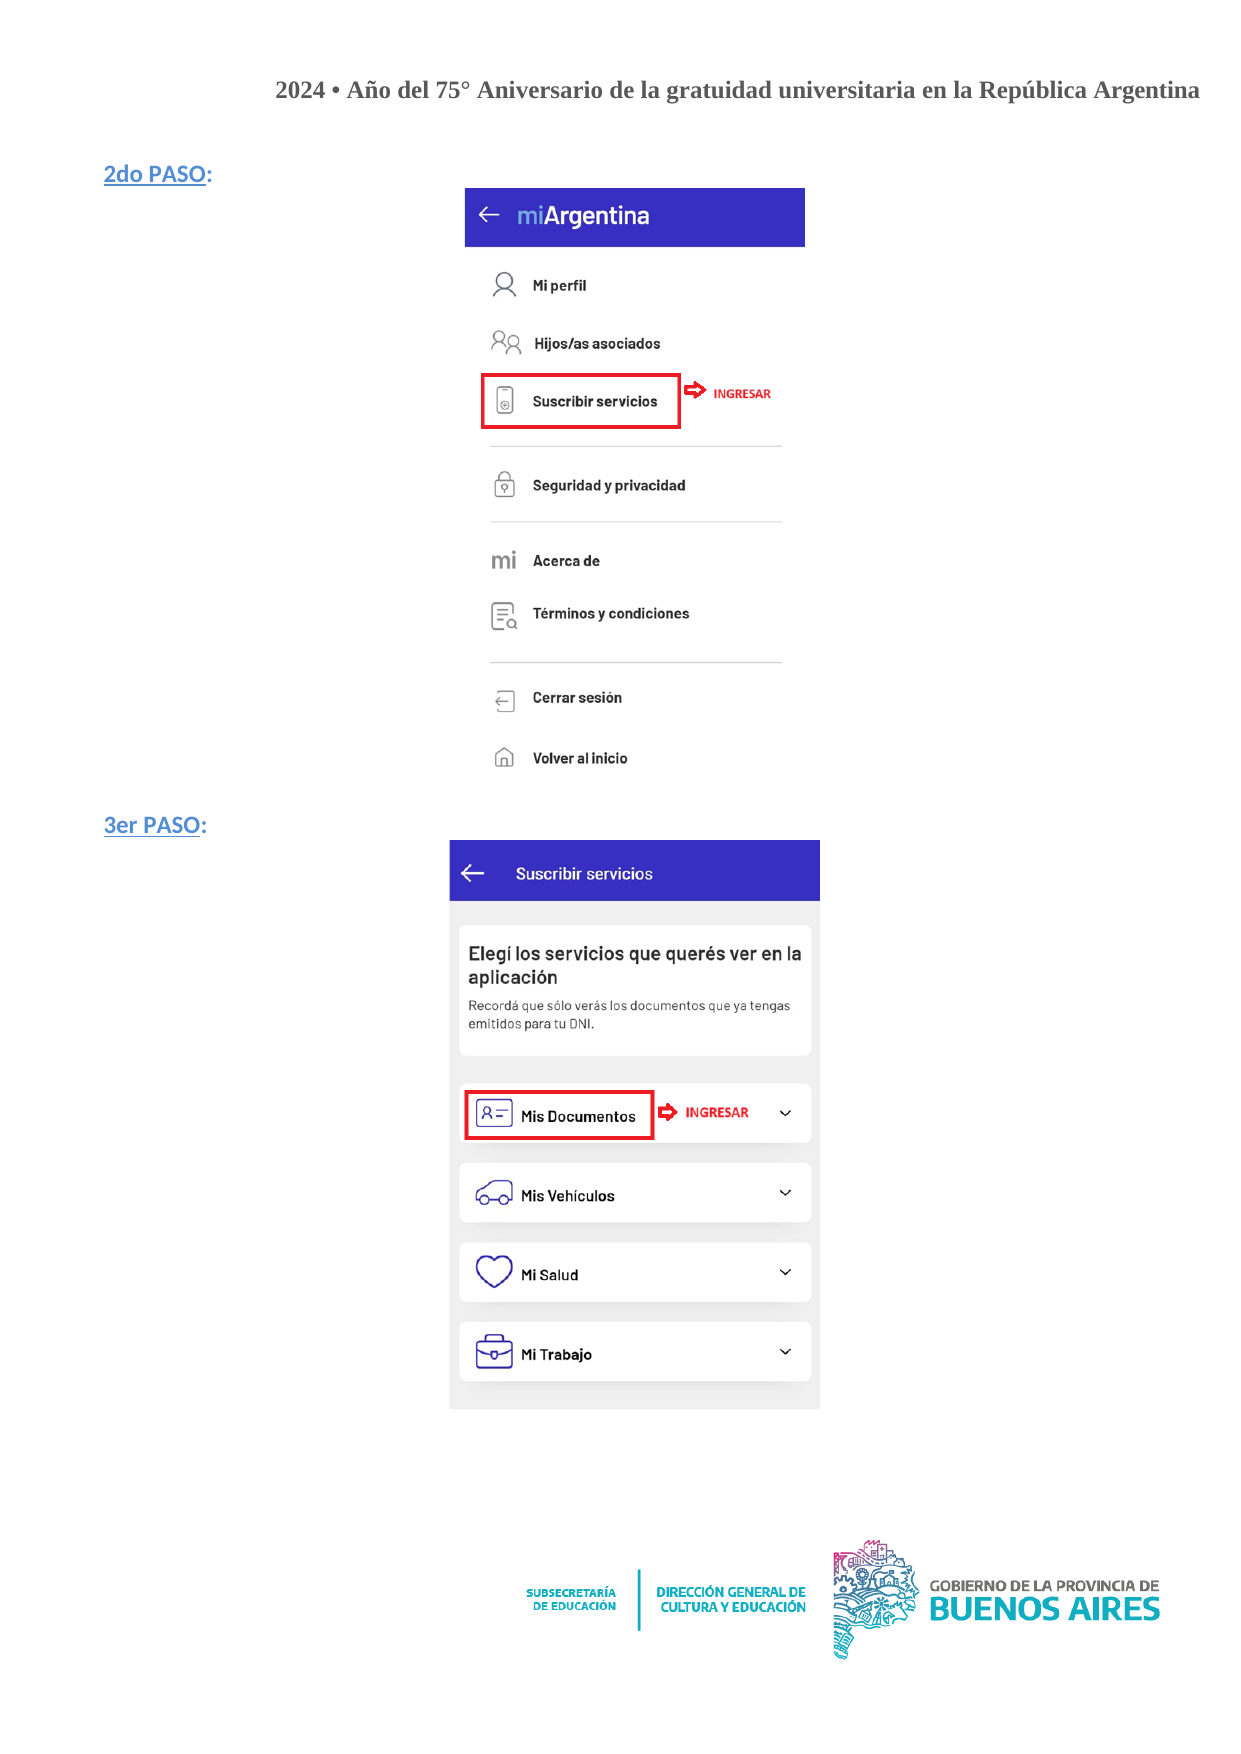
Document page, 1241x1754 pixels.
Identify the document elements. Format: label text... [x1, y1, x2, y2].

picture [526, 1540, 1160, 1660]
picture [464, 188, 805, 810]
text 2do PASO: [103, 158, 1166, 189]
text 3er PASO: [103, 810, 1166, 840]
picture [449, 840, 820, 1409]
